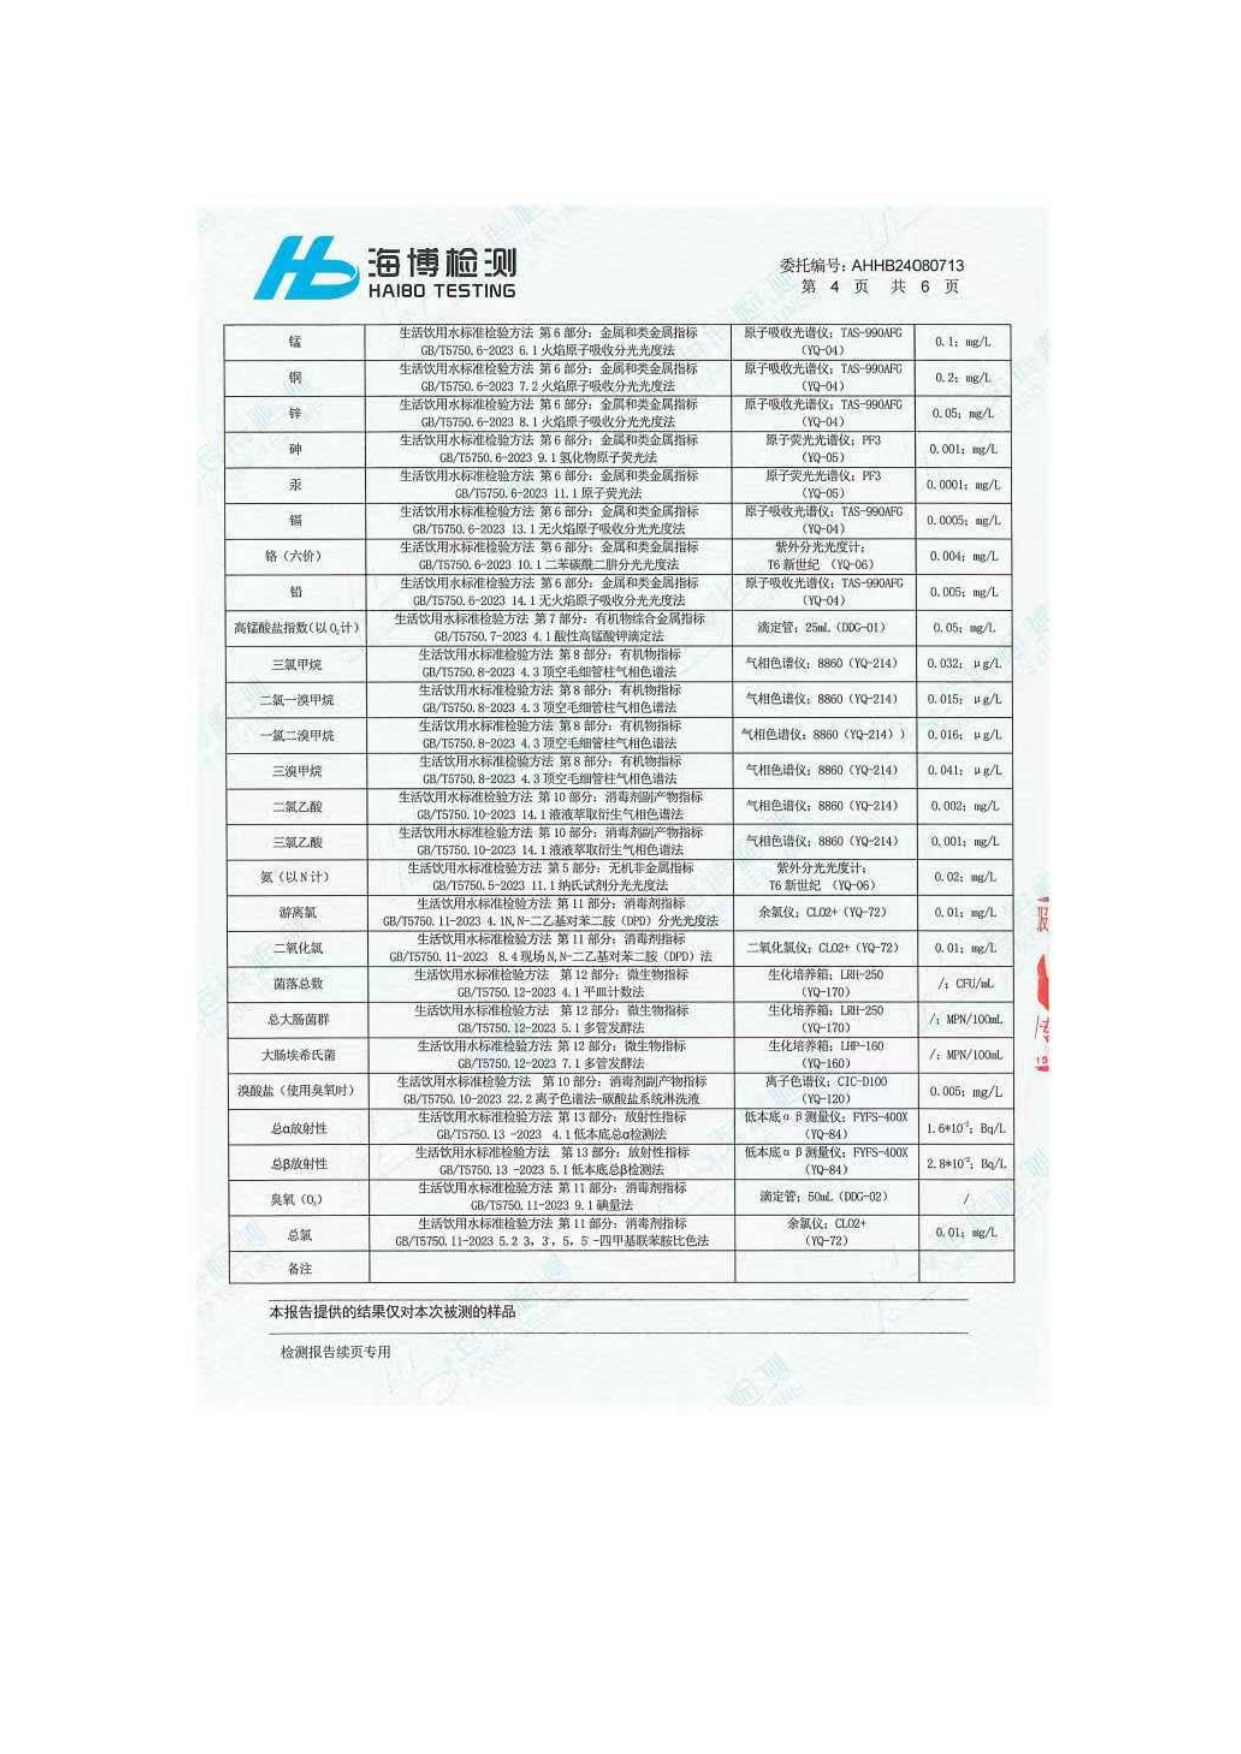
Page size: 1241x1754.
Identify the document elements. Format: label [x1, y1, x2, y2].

picture [187, 194, 1053, 1418]
